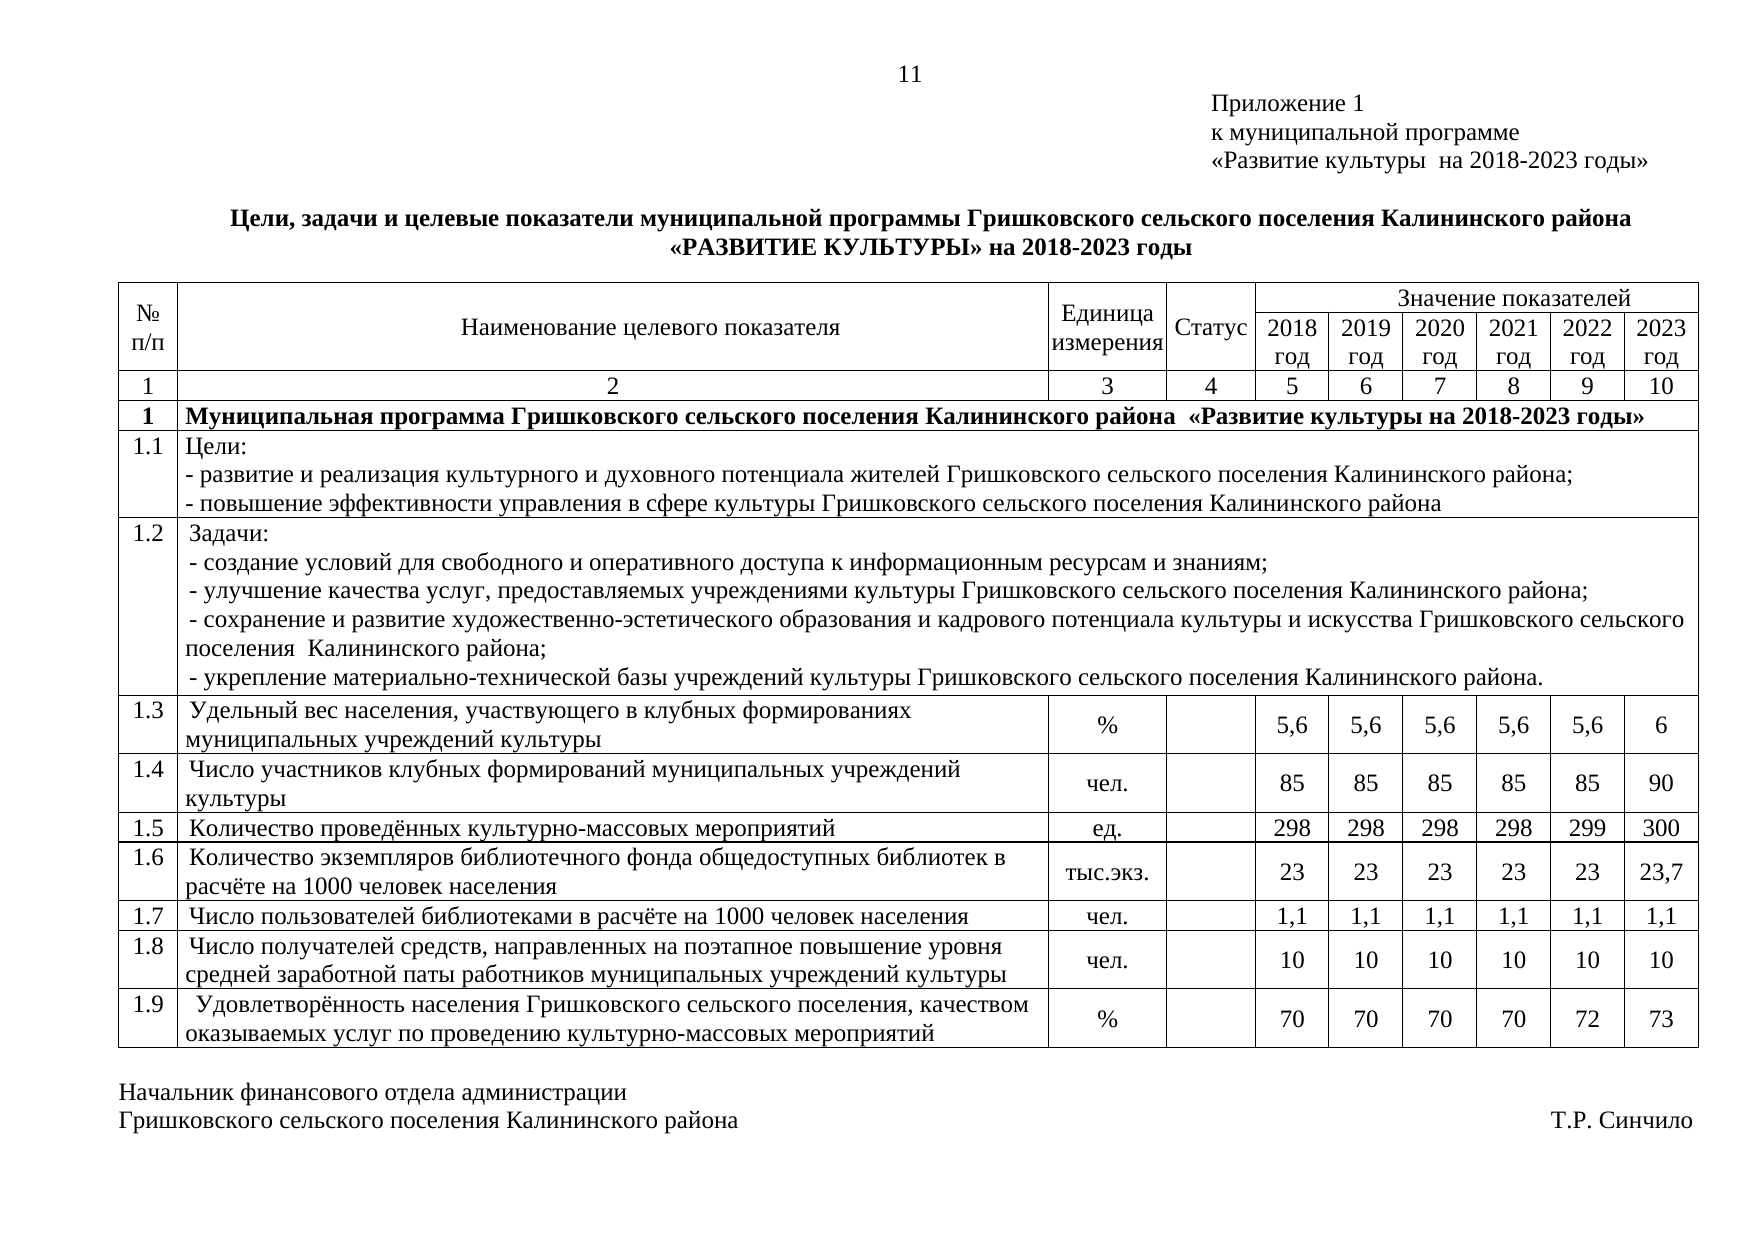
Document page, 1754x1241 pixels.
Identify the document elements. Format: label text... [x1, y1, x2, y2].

table_cell 299 [1551, 813, 1624, 841]
table_cell 23 [1477, 843, 1550, 900]
table_cell 1.3 [119, 696, 177, 753]
table_cell 10 [1551, 931, 1624, 988]
text «РАЗВИТИЕ КУЛЬТУРЫ» на 2018-2023 годы [89, 232, 1698, 260]
table_cell 85 [1403, 754, 1476, 812]
table_cell 23,7 [1625, 843, 1698, 900]
table_cell 300 [1625, 813, 1698, 841]
text Приложение 1 [1211, 88, 1731, 117]
table_cell 2018 год [1256, 313, 1328, 370]
table_cell тыс.экз. [1049, 843, 1166, 900]
table_cell 10 [1625, 371, 1698, 400]
table_cell 2023 год [1625, 313, 1698, 370]
table_header Значение показателей [1256, 283, 1698, 312]
table_cell [1167, 843, 1255, 900]
table_cell Число пользователей библиотеками в расчёте на 1000 человек населения [178, 901, 1048, 930]
table_cell 9 [1551, 371, 1624, 400]
table_cell Число получателей средств, направленных на поэтапное повышение уровня средней заработной паты работников муниципальных учреждений культуры [178, 931, 1048, 988]
table_cell 5,6 [1329, 696, 1402, 753]
table_cell 85 [1551, 754, 1624, 812]
table_header Единица измерения [1049, 283, 1166, 370]
table_cell 1.5 [119, 813, 177, 841]
table_cell чел. [1049, 901, 1166, 930]
table_cell Количество экземпляров библиотечного фонда общедоступных библиотек в расчёте на 1000 человек населения [178, 843, 1048, 900]
table_cell 6 [1625, 696, 1698, 753]
table_cell [1167, 813, 1255, 841]
table_cell 85 [1329, 754, 1402, 812]
table_cell 1,1 [1477, 901, 1550, 930]
table_cell 23 [1403, 843, 1476, 900]
table_cell 23 [1256, 843, 1328, 900]
text Цели, задачи и целевые показатели муниципальной программы Гришковского сельского поселения Калининского района [89, 203, 1698, 232]
table_cell 1,1 [1403, 901, 1476, 930]
table_cell 10 [1329, 931, 1402, 988]
table_cell 5,6 [1477, 696, 1550, 753]
table_cell чел. [1049, 754, 1166, 812]
table_cell Количество проведённых культурно-массовых мероприятий [178, 813, 1048, 841]
table_header № п/п [119, 283, 177, 370]
table_cell 3 [1049, 371, 1166, 400]
table_cell 70 [1256, 989, 1328, 1047]
table_cell Удовлетворённость населения Гришковского сельского поселения, качеством оказываемых услуг по проведению культурно-массовых мероприятий [178, 989, 1048, 1047]
table_cell Муниципальная программа Гришковского сельского поселения Калининского района «Развитие культуры на 2018-2023 годы» [178, 401, 1698, 430]
table_cell 5 [1256, 371, 1328, 400]
table_cell 1.8 [119, 931, 177, 988]
table_cell 10 [1403, 931, 1476, 988]
table_cell 1,1 [1256, 901, 1328, 930]
table_cell [1167, 989, 1255, 1047]
table_cell 2019 год [1329, 313, 1402, 370]
text «Развитие культуры на 2018-2023 годы» [1211, 145, 1731, 174]
table_cell 5,6 [1256, 696, 1328, 753]
table_cell [1167, 901, 1255, 930]
table_cell 1.4 [119, 754, 177, 812]
table_cell Удельный вес населения, участвующего в клубных формированиях муниципальных учреждений культуры [178, 696, 1048, 753]
table_cell 73 [1625, 989, 1698, 1047]
text к муниципальной программе [1211, 117, 1731, 145]
table_cell 72 [1551, 989, 1624, 1047]
table_cell 2020 год [1403, 313, 1476, 370]
table_cell 2022 год [1551, 313, 1624, 370]
table_cell 23 [1551, 843, 1624, 900]
table_cell 1.6 [119, 843, 177, 900]
text 11 [89, 59, 1731, 88]
table_cell 2 [178, 371, 1048, 400]
table_cell 298 [1329, 813, 1402, 841]
table_cell 298 [1477, 813, 1550, 841]
table_cell 85 [1477, 754, 1550, 812]
table_cell 1.2 [119, 518, 177, 694]
table_cell 1,1 [1551, 901, 1624, 930]
table_cell 90 [1625, 754, 1698, 812]
table_cell 6 [1329, 371, 1402, 400]
table_cell 70 [1477, 989, 1550, 1047]
table_header Наименование целевого показателя [178, 283, 1048, 370]
table_cell 70 [1403, 989, 1476, 1047]
table_cell 1.9 [119, 989, 177, 1047]
table_cell % [1049, 989, 1166, 1047]
table_cell 23 [1329, 843, 1402, 900]
table_cell 70 [1329, 989, 1402, 1047]
table_header Статус [1167, 283, 1255, 370]
table_cell 2021 год [1477, 313, 1550, 370]
table_cell Число участников клубных формирований муниципальных учреждений культуры [178, 754, 1048, 812]
table_cell 1,1 [1329, 901, 1402, 930]
table_cell 1,1 [1625, 901, 1698, 930]
table_cell 5,6 [1403, 696, 1476, 753]
table_cell 10 [1477, 931, 1550, 988]
table_cell 1.7 [119, 901, 177, 930]
table_cell 1 [119, 401, 177, 430]
table_cell Задачи: - создание условий для свободного и оперативного доступа к информационным ресурсам и знаниям; - улучшение качества услуг, предоставляемых учреждениями культуры Гришковского сельского поселения Калининского района; - сохранение и развитие художественно-эстетического образования и кадрового потенциала культуры и искусства Гришковского сельского поселения Калининского района; - укрепление материально-технической базы учреждений культуры Гришковского сельского поселения Калининского района. [178, 518, 1698, 694]
table_cell [1167, 696, 1255, 753]
text Гришковского сельского поселения Калининского района Т.Р. Синчило [118, 1105, 1698, 1134]
table_cell 1 [119, 371, 177, 400]
table_cell 10 [1625, 931, 1698, 988]
table_cell 4 [1167, 371, 1255, 400]
table_cell 298 [1256, 813, 1328, 841]
table_cell 10 [1256, 931, 1328, 988]
table_cell ед. [1049, 813, 1166, 841]
table_cell 5,6 [1551, 696, 1624, 753]
table_cell [1167, 931, 1255, 988]
table_cell [1167, 754, 1255, 812]
table_cell 85 [1256, 754, 1328, 812]
text Начальник финансового отдела администрации [118, 1077, 1698, 1105]
table_cell 298 [1403, 813, 1476, 841]
table_cell 7 [1403, 371, 1476, 400]
table_cell 1.1 [119, 431, 177, 517]
table_cell чел. [1049, 931, 1166, 988]
table_cell 8 [1477, 371, 1550, 400]
table_cell % [1049, 696, 1166, 753]
table_cell Цели: - развитие и реализация культурного и духовного потенциала жителей Гришковского сельского поселения Калининского района; - повышение эффективности управления в сфере культуры Гришковского сельского поселения Калининского района [178, 431, 1698, 517]
